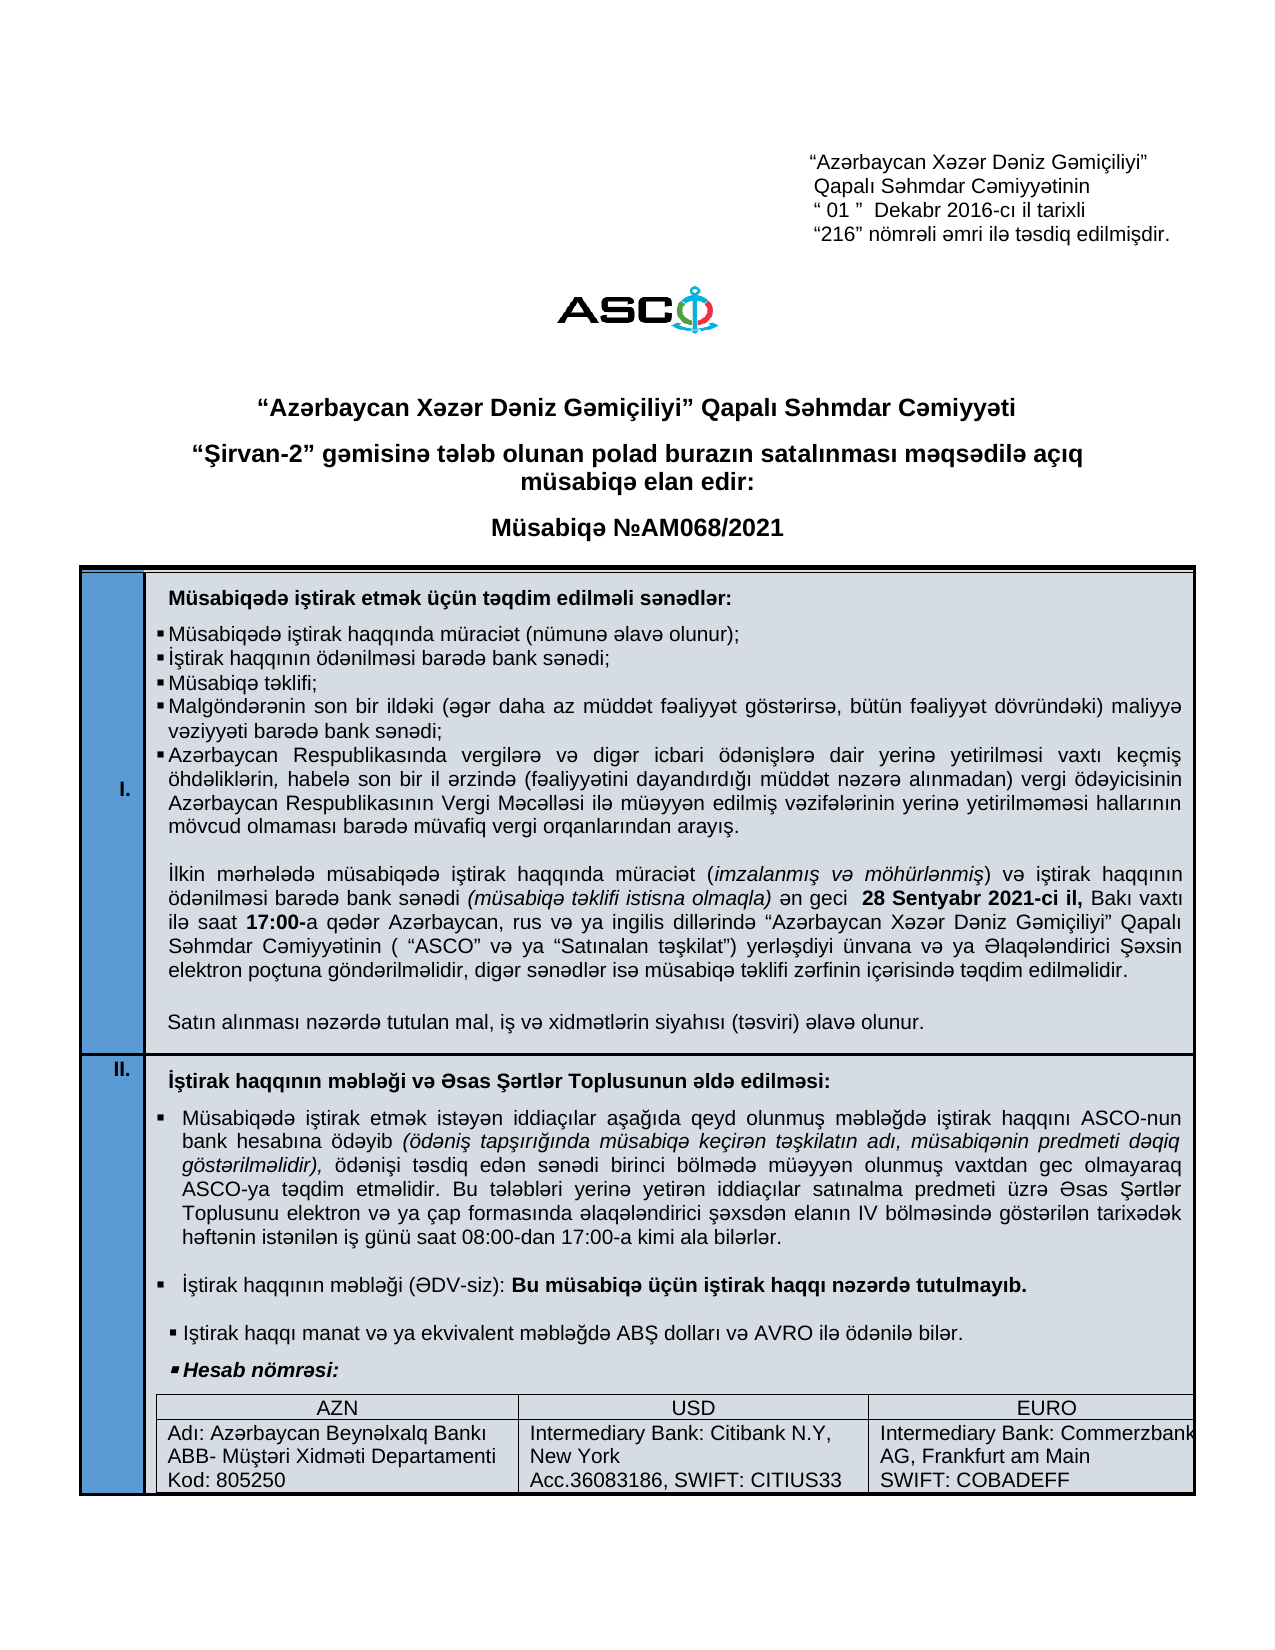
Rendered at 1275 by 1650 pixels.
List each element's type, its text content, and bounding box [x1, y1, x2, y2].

text “Azərbaycan Xəzər Dəniz Gəmiçiliyi” [66, 150, 1192, 174]
text “ 01 ” Dekabr 2016-cı il tarixli [75, 198, 1192, 222]
text “216” nömrəli əmri ilə təsdiq edilmişdir. [666, 222, 1192, 246]
text “Azərbaycan Xəzər Dəniz Gəmiçiliyi” Qapalı Səhmdar Cəmiyyəti [187, 393, 1125, 422]
text “Şirvan-2” gəmisinə tələb olunan polad burazın satalınması məqsədilə açıq müsabiqə elan edir: [150, 438, 1125, 496]
picture [521, 245, 754, 374]
table_cell [82, 1056, 143, 1493]
text Müsabiqə №AM068/2021 [150, 513, 1125, 541]
table_header Müsabiqədə iştirak etmək üçün təqdim edilməli sənədlər: Müsabiqədə iştirak haqqında müraciət (nümunə əlavə olunur); İştirak haqqının ödənilməsi barədə bank sənədi; Müsabiqə təklifi; Malgöndərənin son bir ildəki (əgər daha az müddət fəaliyyət göstərirsə, bütün fəaliyyət dövründəki) maliyyə vəziyyəti barədə bank sənədi; Azərbaycan Respublikasında vergilərə və digər icbari ödənişlərə dair yerinə yetirilməsi vaxtı keçmiş öhdəliklərin, habelə son bir il ərzində (fəaliyyətini dayandırdığı müddət nəzərə alınmadan) vergi ödəyicisinin Azərbaycan Respublikasının Vergi Məcəlləsi ilə müəyyən edilmiş vəzifələrinin yerinə yetirilməməsi hallarının mövcud olmaması barədə müvafiq vergi orqanlarından arayış. İlkin mərhələdə müsabiqədə iştirak haqqında müraciət (imzalanmış və möhürlənmiş) və iştirak haqqının ödənilməsi barədə bank sənədi (müsabiqə təklifi istisna olmaqla) ən geci 28 Sentyabr 2021-ci il, Bakı vaxtı ilə saat 17:00-a qədər Azərbaycan, rus və ya ingilis dillərində “Azərbaycan Xəzər Dəniz Gəmiçiliyi” Qapalı Səhmdar Cəmiyyətinin ( “ASCO” və ya “Satınalan təşkilat”) yerləşdiyi ünvana və ya Əlaqələndirici Şəxsin elektron poçtuna göndərilməlidir, digər sənədlər isə müsabiqə təklifi zərfinin içərisində təqdim edilməlidir. Satın alınması nəzərdə tutulan mal, iş və xidmətlərin siyahısı (təsviri) əlavə olunur. [146, 573, 1193, 1053]
table_header [82, 573, 143, 1053]
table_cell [146, 1056, 1193, 1493]
text Qapalı Səhmdar Cəmiyyətinin [75, 174, 1123, 198]
